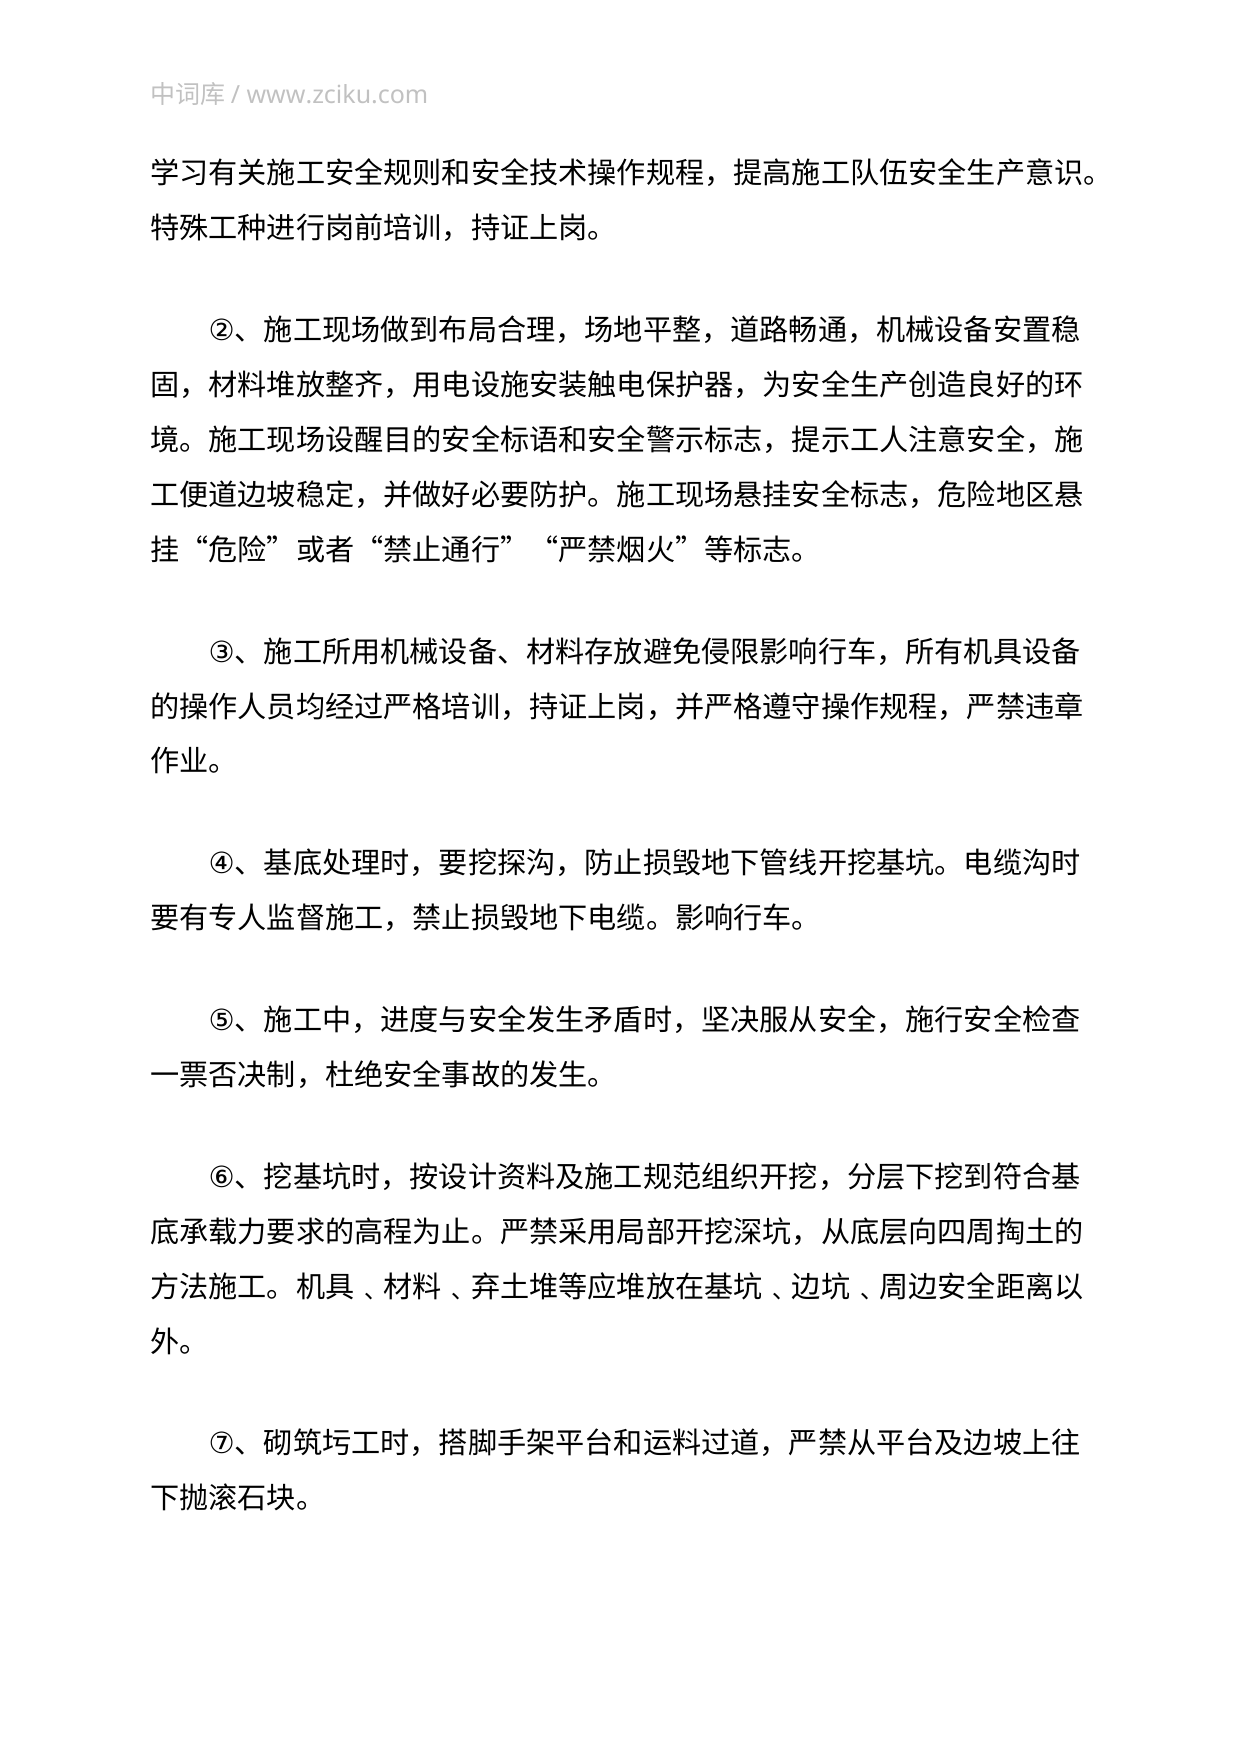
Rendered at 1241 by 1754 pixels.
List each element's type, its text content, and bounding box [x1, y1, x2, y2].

text ②、施工现场做到布局合理，场地平整，道路畅通，机械设备安置稳固，材料堆放整齐，用电设施安装触电保护器，为安全生产创造良好的环境。施工现场设醒目的安全标语和安全警示标志，提示工人注意安全，施工便道边坡稳定，并做好必要防护。施工现场悬挂安全标志，危险地区悬挂“危险”或者“禁止通行”“严禁烟火”等标志。 [150, 307, 1090, 569]
text ⑤、施工中，进度与安全发生矛盾时，坚决服从安全，施行安全检查一票否决制，杜绝安全事故的发生。 [150, 997, 1090, 1094]
text ⑥、挖基坑时，按设计资料及施工规范组织开挖，分层下挖到符合基底承载力要求的高程为止。严禁采用局部开挖深坑，从底层向四周掏土的方法施工。机具﹑材料﹑弃土堆等应堆放在基坑﹑边坑﹑周边安全距离以外。 [150, 1153, 1090, 1360]
text ⑦、砌筑圬工时，搭脚手架平台和运料过道，严禁从平台及边坡上往下抛滚石块。 [150, 1420, 1090, 1517]
text ④、基底处理时，要挖探沟，防止损毁地下管线开挖基坑。电缆沟时要有专人监督施工，禁止损毁地下电缆。影响行车。 [150, 840, 1090, 937]
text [150, 150, 1090, 247]
text ③、施工所用机械设备、材料存放避免侵限影响行车，所有机具设备的操作人员均经过严格培训，持证上岗，并严格遵守操作规程，严禁违章作业。 [150, 628, 1090, 780]
